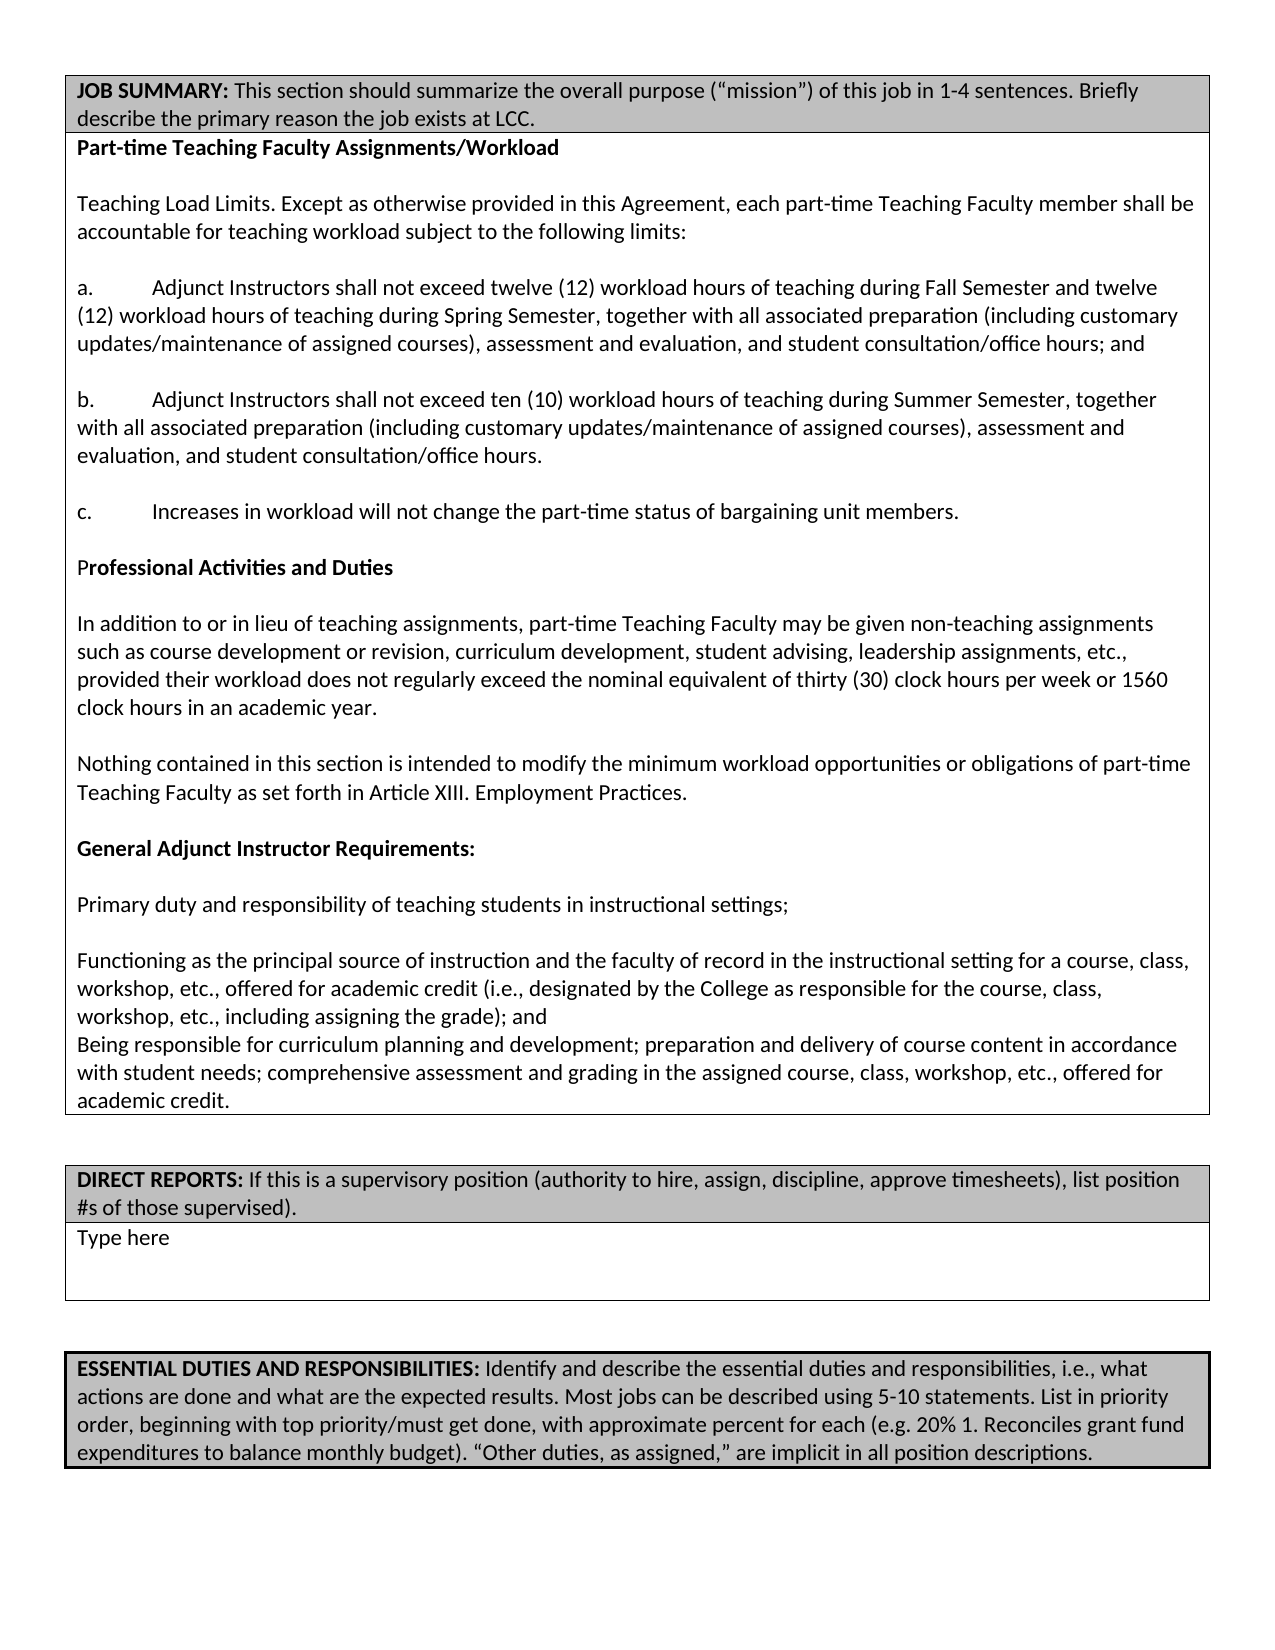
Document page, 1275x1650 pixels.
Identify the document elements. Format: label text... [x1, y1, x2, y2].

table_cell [66, 133, 1209, 1114]
table_header Essential Duties and Responsibilities: Identify and describe the essential duties and responsibilities, i.e., what actions are done and what are the expected results. Most jobs can be described using 5-10 statements. List in priority order, beginning with top priority/must get done, with approximate percent for each (e.g. 20% 1. Reconciles grant fund expenditures to balance monthly budget). “Other duties, as assigned,” are implicit in all position descriptions. [67, 1354, 1208, 1466]
table_header JOB SUMMARY: This section should summarize the overall purpose (“mission”) of this job in 1-4 sentences. Briefly describe the primary reason the job exists at LCC. [66, 76, 1209, 132]
table_cell [66, 1223, 1209, 1300]
table_header Direct Reports: If this is a supervisory position (authority to hire, assign, discipline, approve timesheets), list position #s of those supervised). [66, 1166, 1209, 1222]
